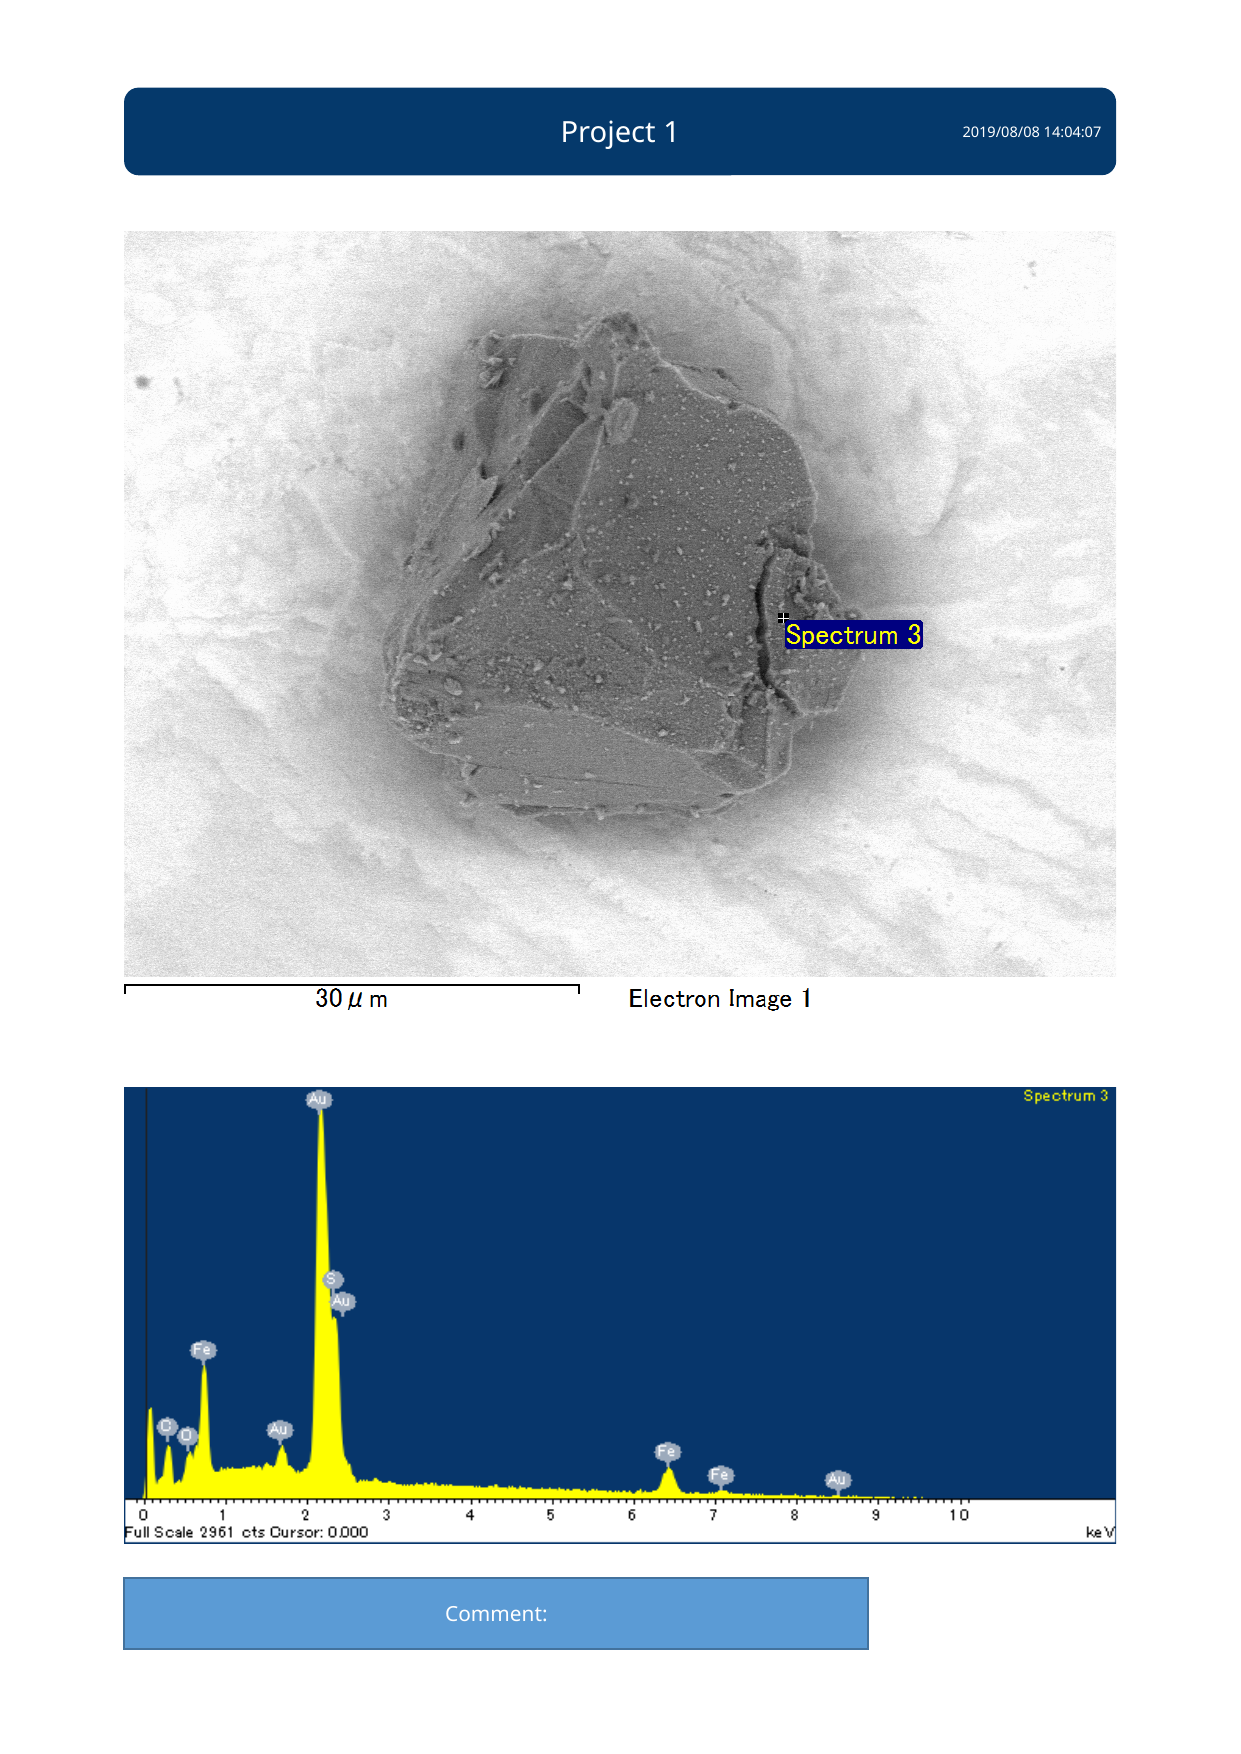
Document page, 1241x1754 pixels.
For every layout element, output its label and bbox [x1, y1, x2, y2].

picture [124, 1087, 1117, 1544]
picture [124, 192, 1117, 1053]
